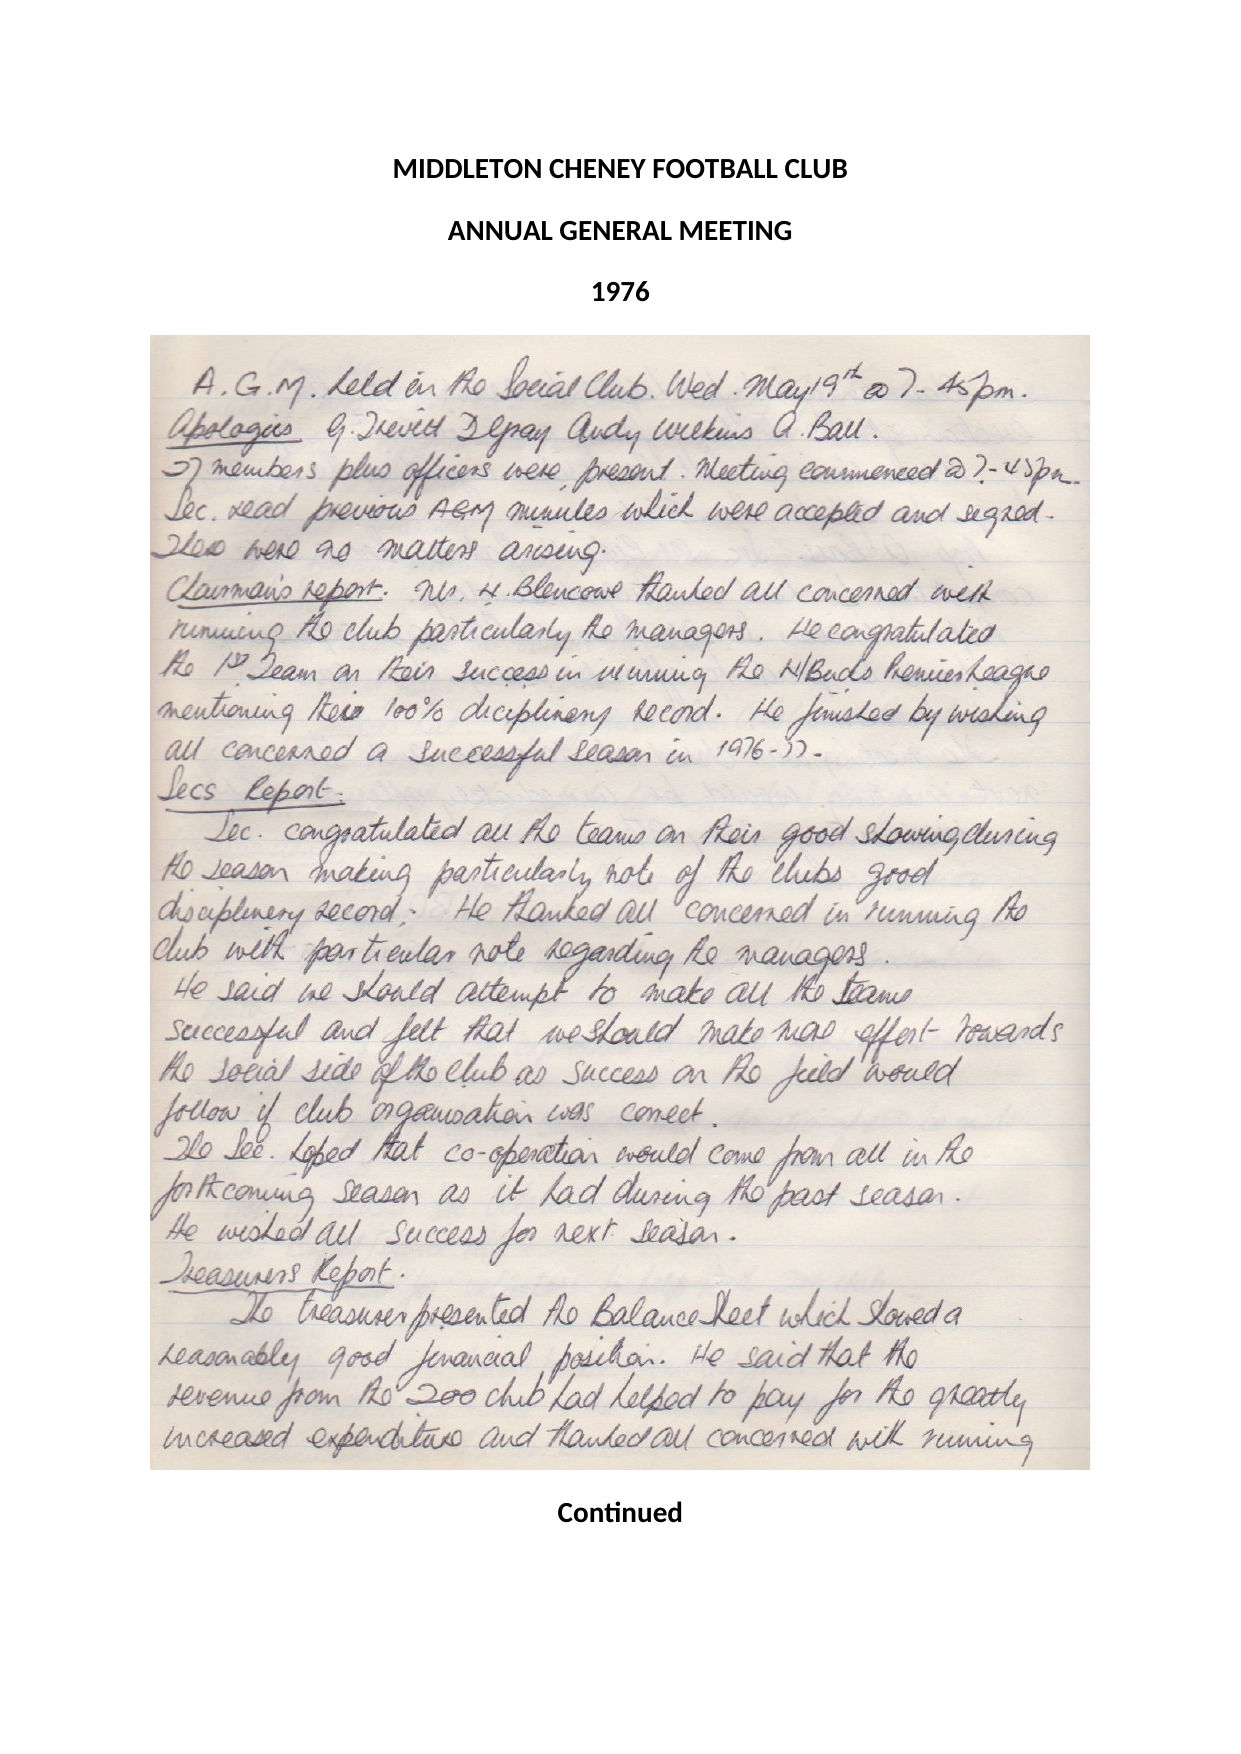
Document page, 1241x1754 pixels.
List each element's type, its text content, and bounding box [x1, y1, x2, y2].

picture [150, 335, 1091, 1470]
text MIDDLETON CHENEY FOOTBALL CLUB [150, 150, 1090, 186]
text 1976 [150, 273, 1090, 309]
text ANNUAL GENERAL MEETING [150, 212, 1090, 247]
text Continued [150, 1494, 1090, 1530]
